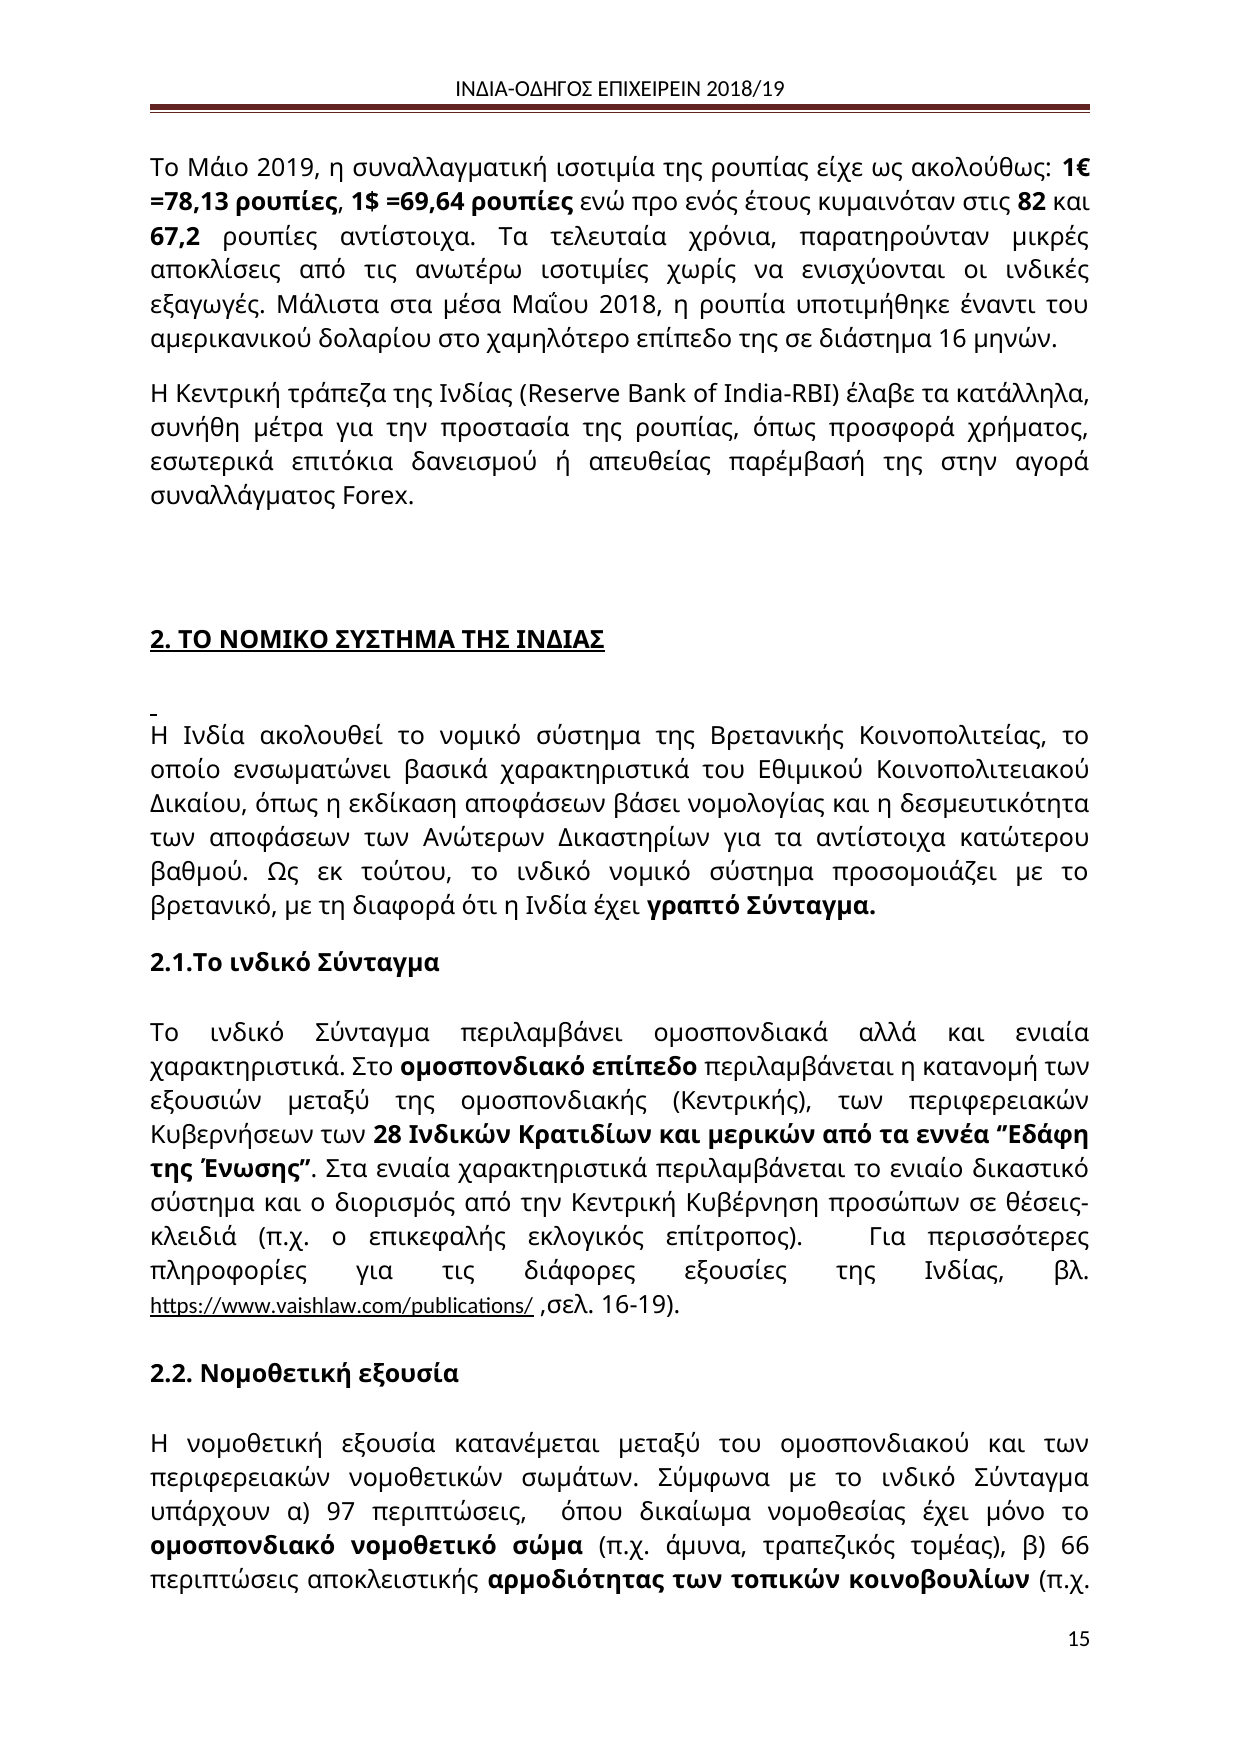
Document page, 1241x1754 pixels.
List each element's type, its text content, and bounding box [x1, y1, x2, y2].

text Το Μάιο 2019, η συναλλαγματική ισοτιμία της ρουπίας είχε ως ακολούθως: 1€ =78,13 ρουπίες, 1$ =69,64 ρουπίες ενώ προ ενός έτους κυμαινόταν στις 82 και 67,2 ρουπίες αντίστοιχα. Τα τελευταία χρόνια, παρατηρούνταν μικρές αποκλίσεις από τις ανωτέρω ισοτιμίες χωρίς να ενισχύονται οι ινδικές εξαγωγές. Μάλιστα στα μέσα Μαΐου 2018, η ρουπία υποτιμήθηκε έναντι του αμερικανικού δολαρίου στο χαμηλότερο επίπεδο της σε διάστημα 16 μηνών. [150, 150, 1090, 354]
text Η Ινδία ακολουθεί το νομικό σύστημα της Βρετανικής Κοινοπολιτείας, το οποίο ενσωματώνει βασικά χαρακτηριστικά του Εθιμικού Κοινοπολιτειακού Δικαίου, όπως η εκδίκαση αποφάσεων βάσει νομολογίας και η δεσμευτικότητα των αποφάσεων των Ανώτερων Δικαστηρίων για τα αντίστοιχα κατώτερου βαθμού. Ως εκ τούτου, το ινδικό νομικό σύστημα προσομοιάζει με το βρετανικό, με τη διαφορά ότι η Ινδία έχει γραπτό Σύνταγμα. [150, 717, 1090, 922]
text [150, 1426, 1090, 1596]
text Η Κεντρική τράπεζα της Ινδίας (Reserve Bank of India-RBI) έλαβε τα κατάλληλα, συνήθη μέτρα για την προστασία της ρουπίας, όπως προσφορά χρήματος, εσωτερικά επιτόκια δανεισμού ή απευθείας παρέμβασή της στην αγορά συναλλάγματος Forex. [150, 375, 1090, 511]
text 2.1.Το ινδικό Σύνταγμα [150, 945, 1090, 979]
text Το ινδικό Σύνταγμα περιλαμβάνει ομοσπονδιακά αλλά και ενιαία χαρακτηριστικά. Στο ομοσπονδιακό επίπεδο περιλαμβάνεται η κατανομή των εξουσιών μεταξύ της ομοσπονδιακής (Κεντρικής), των περιφερειακών Κυβερνήσεων των 28 Ινδικών Κρατιδίων και μερικών από τα εννέα ‘’Εδάφη της Ένωσης’’. Στα ενιαία χαρακτηριστικά περιλαμβάνεται το ενιαίο δικαστικό σύστημα και ο διορισμός από την Κεντρική Κυβέρνηση προσώπων σε θέσεις-κλειδιά (π.χ. ο επικεφαλής εκλογικός επίτροπος). Για περισσότερες πληροφορίες για τις διάφορες εξουσίες της Ινδίας, βλ. https://www.vaishlaw.com/publications/ ,σελ. 16-19). [150, 1014, 1090, 1321]
text 2. ΤΟ ΝΟΜΙΚΟ ΣΥΣΤΗΜΑ ΤΗΣ ΙΝΔΙΑΣ [150, 621, 1090, 655]
text 2.2. Νομοθετική εξουσία [150, 1356, 1090, 1390]
